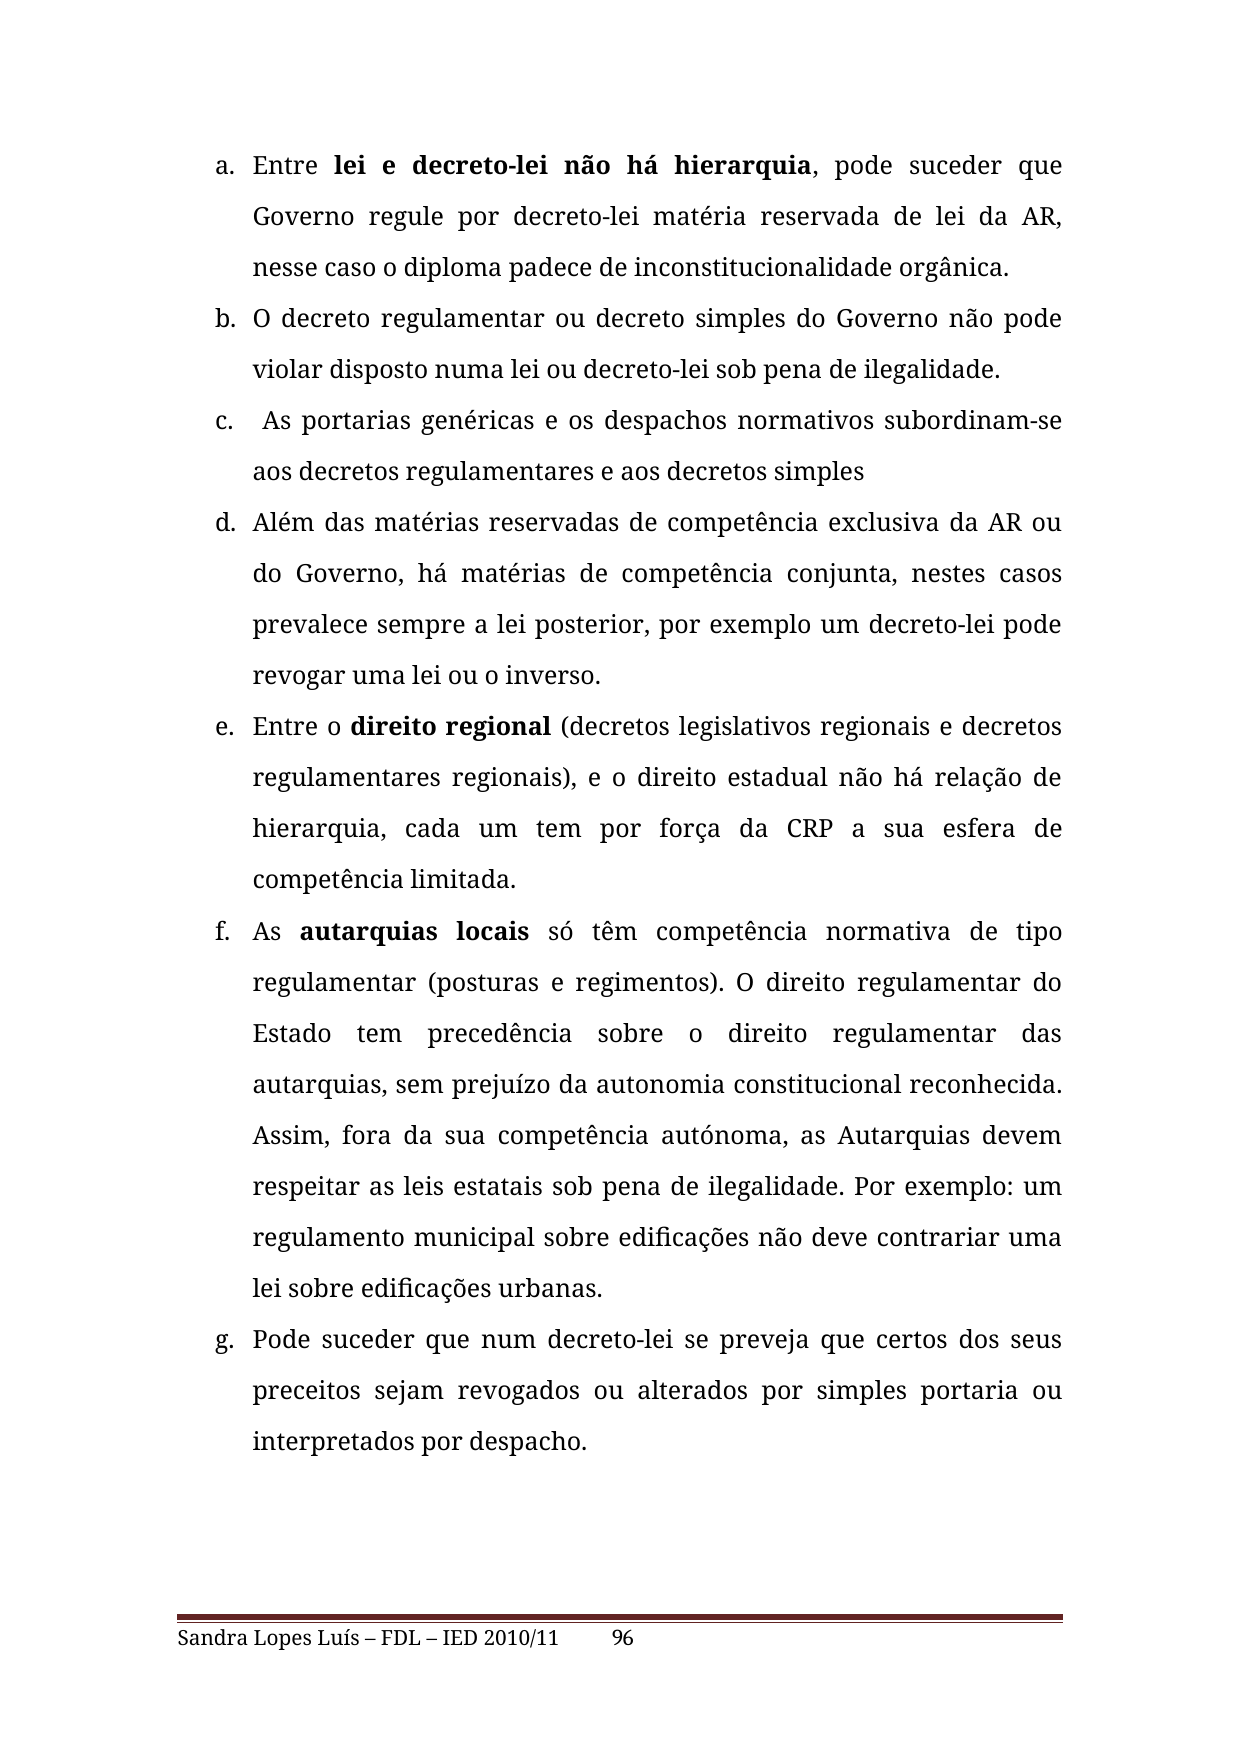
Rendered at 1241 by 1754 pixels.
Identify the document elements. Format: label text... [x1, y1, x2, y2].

list Entre o direito regional (decretos legislativos regionais e decretos regulamentares regionais), e o direito estadual não há relação de hierarquia, cada um tem por força da CRP a sua esfera de competência limitada. [215, 709, 1063, 896]
list O decreto regulamentar ou decreto simples do Governo não pode violar disposto numa lei ou decreto-lei sob pena de ilegalidade. [215, 301, 1063, 386]
list Pode suceder que num decreto-lei se preveja que certos dos seus preceitos sejam revogados ou alterados por simples portaria ou interpretados por despacho. [215, 1322, 1063, 1458]
list Entre lei e decreto-lei não há hierarquia, pode suceder que Governo regule por decreto-lei matéria reservada de lei da AR, nesse caso o diploma padece de inconstitucionalidade orgânica. [215, 148, 1063, 284]
list As autarquias locais só têm competência normativa de tipo regulamentar (posturas e regimentos). O direito regulamentar do Estado tem precedência sobre o direito regulamentar das autarquias, sem prejuízo da autonomia constitucional reconhecida. Assim, fora da sua competência autónoma, as Autarquias devem respeitar as leis estatais sob pena de ilegalidade. Por exemplo: um regulamento municipal sobre edificações não deve contrariar uma lei sobre edificações urbanas. [215, 913, 1063, 1304]
list As portarias genéricas e os despachos normativos subordinam-se aos decretos regulamentares e aos decretos simples [215, 403, 1063, 488]
list Além das matérias reservadas de competência exclusiva da AR ou do Governo, há matérias de competência conjunta, nestes casos prevalece sempre a lei posterior, por exemplo um decreto-lei pode revogar uma lei ou o inverso. [215, 505, 1063, 692]
